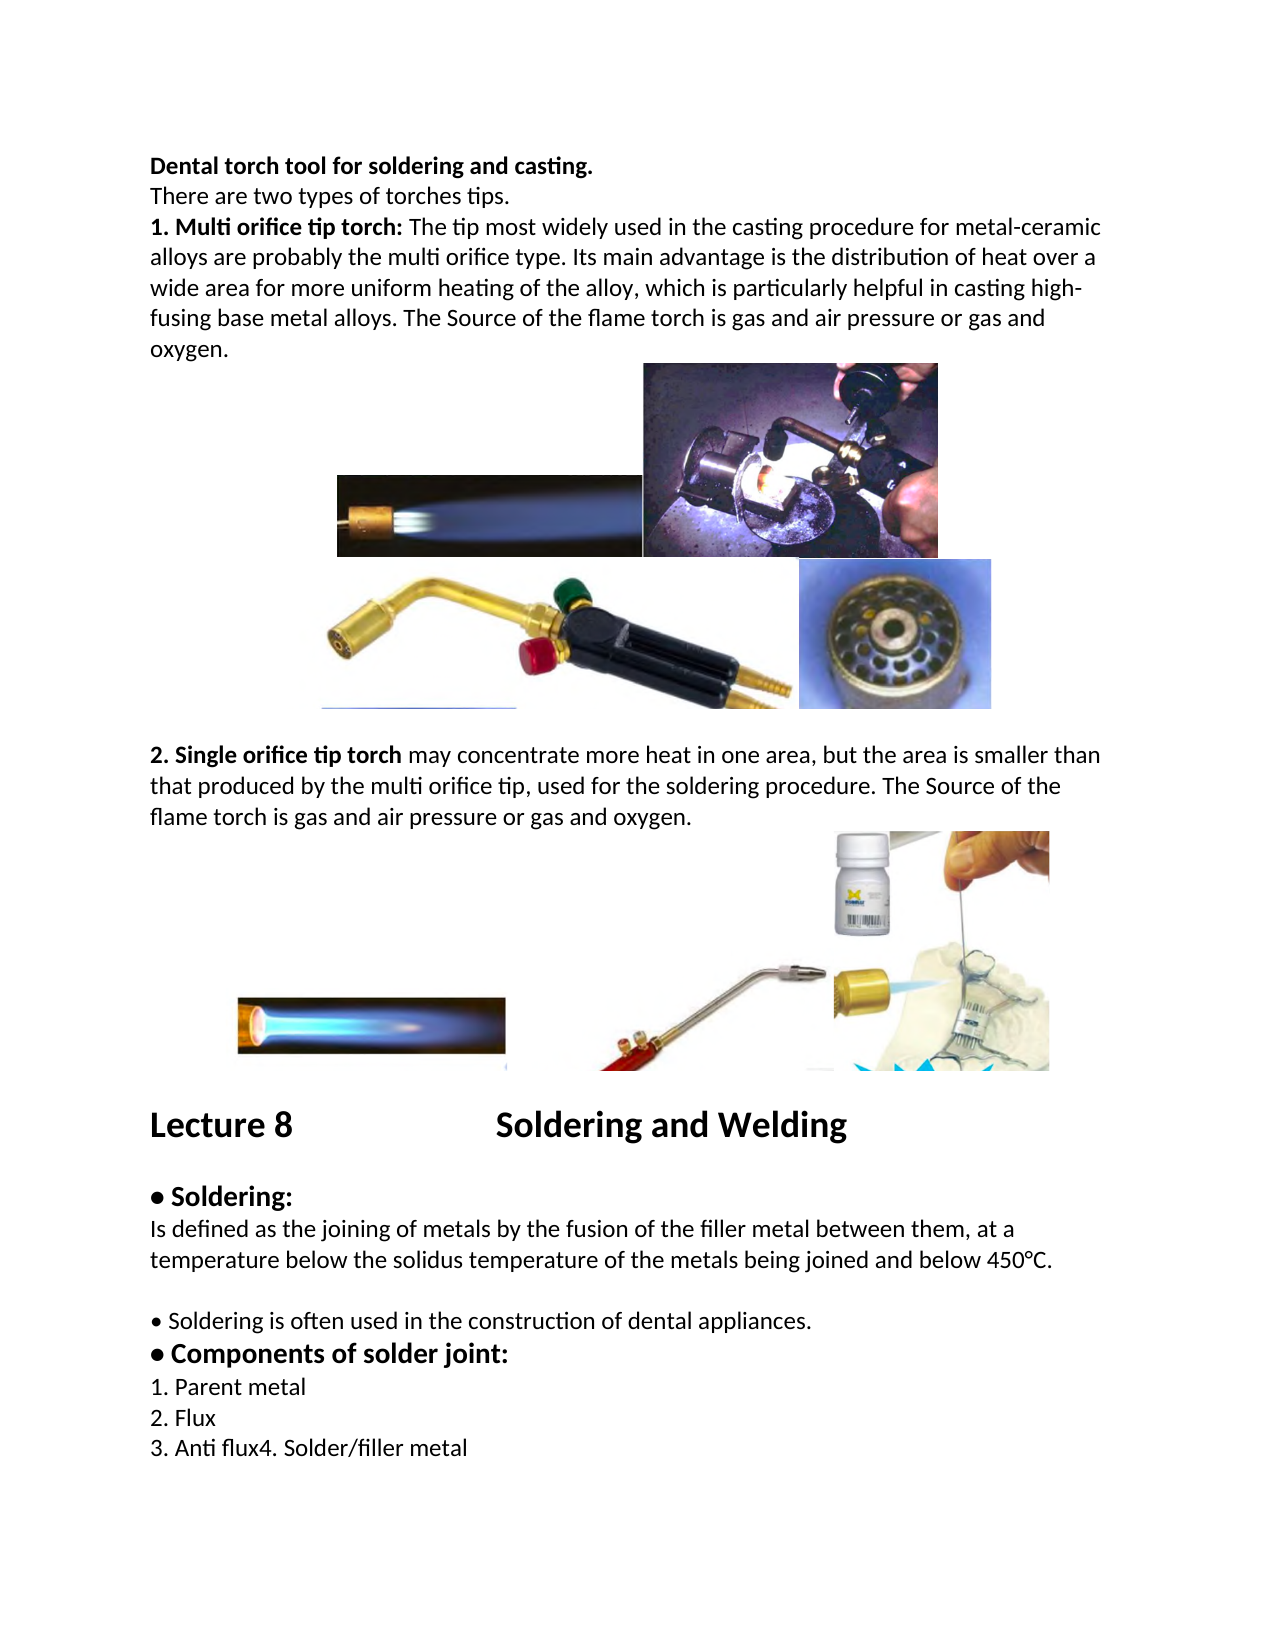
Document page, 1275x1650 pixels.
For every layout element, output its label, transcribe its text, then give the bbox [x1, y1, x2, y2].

text 1. Multi orifice tip torch: The tip most widely used in the casting procedure for metal-ceramic [150, 211, 1125, 242]
text • Components of solder joint: [150, 1336, 1125, 1371]
text • Soldering: [150, 1178, 1125, 1213]
text Lecture 8 Soldering and Welding [150, 1101, 1125, 1147]
text There are two types of torches tips. [150, 181, 1125, 211]
text Is defined as the joining of metals by the fusion of the filler metal between them, at a temperature below the solidus temperature of the metals being joined and below 450°C. [150, 1213, 1125, 1274]
text 2. Flux [150, 1402, 1125, 1432]
text 2. Single orifice tip torch may concentrate more heat in one area, but the area is smaller than [150, 739, 1125, 770]
text 1. Parent metal [150, 1371, 1125, 1402]
text alloys are probably the multi orifice type. Its main advantage is the distribution of heat over a wide area for more uniform heating of the alloy, which is particularly helpful in casting high-fusing base metal alloys. The Source of the flame torch is gas and air pressure or gas and oxygen. [150, 242, 1125, 364]
picture [225, 831, 1050, 1071]
picture [283, 363, 992, 709]
text Dental torch tool for soldering and casting. [150, 150, 1125, 181]
text • Soldering is often used in the construction of dental appliances. [150, 1305, 1125, 1336]
text that produced by the multi orifice tip, used for the soldering procedure. The Source of the flame torch is gas and air pressure or gas and oxygen. [150, 770, 1125, 831]
text 3. Anti flux4. Solder/filler metal [150, 1432, 1125, 1463]
